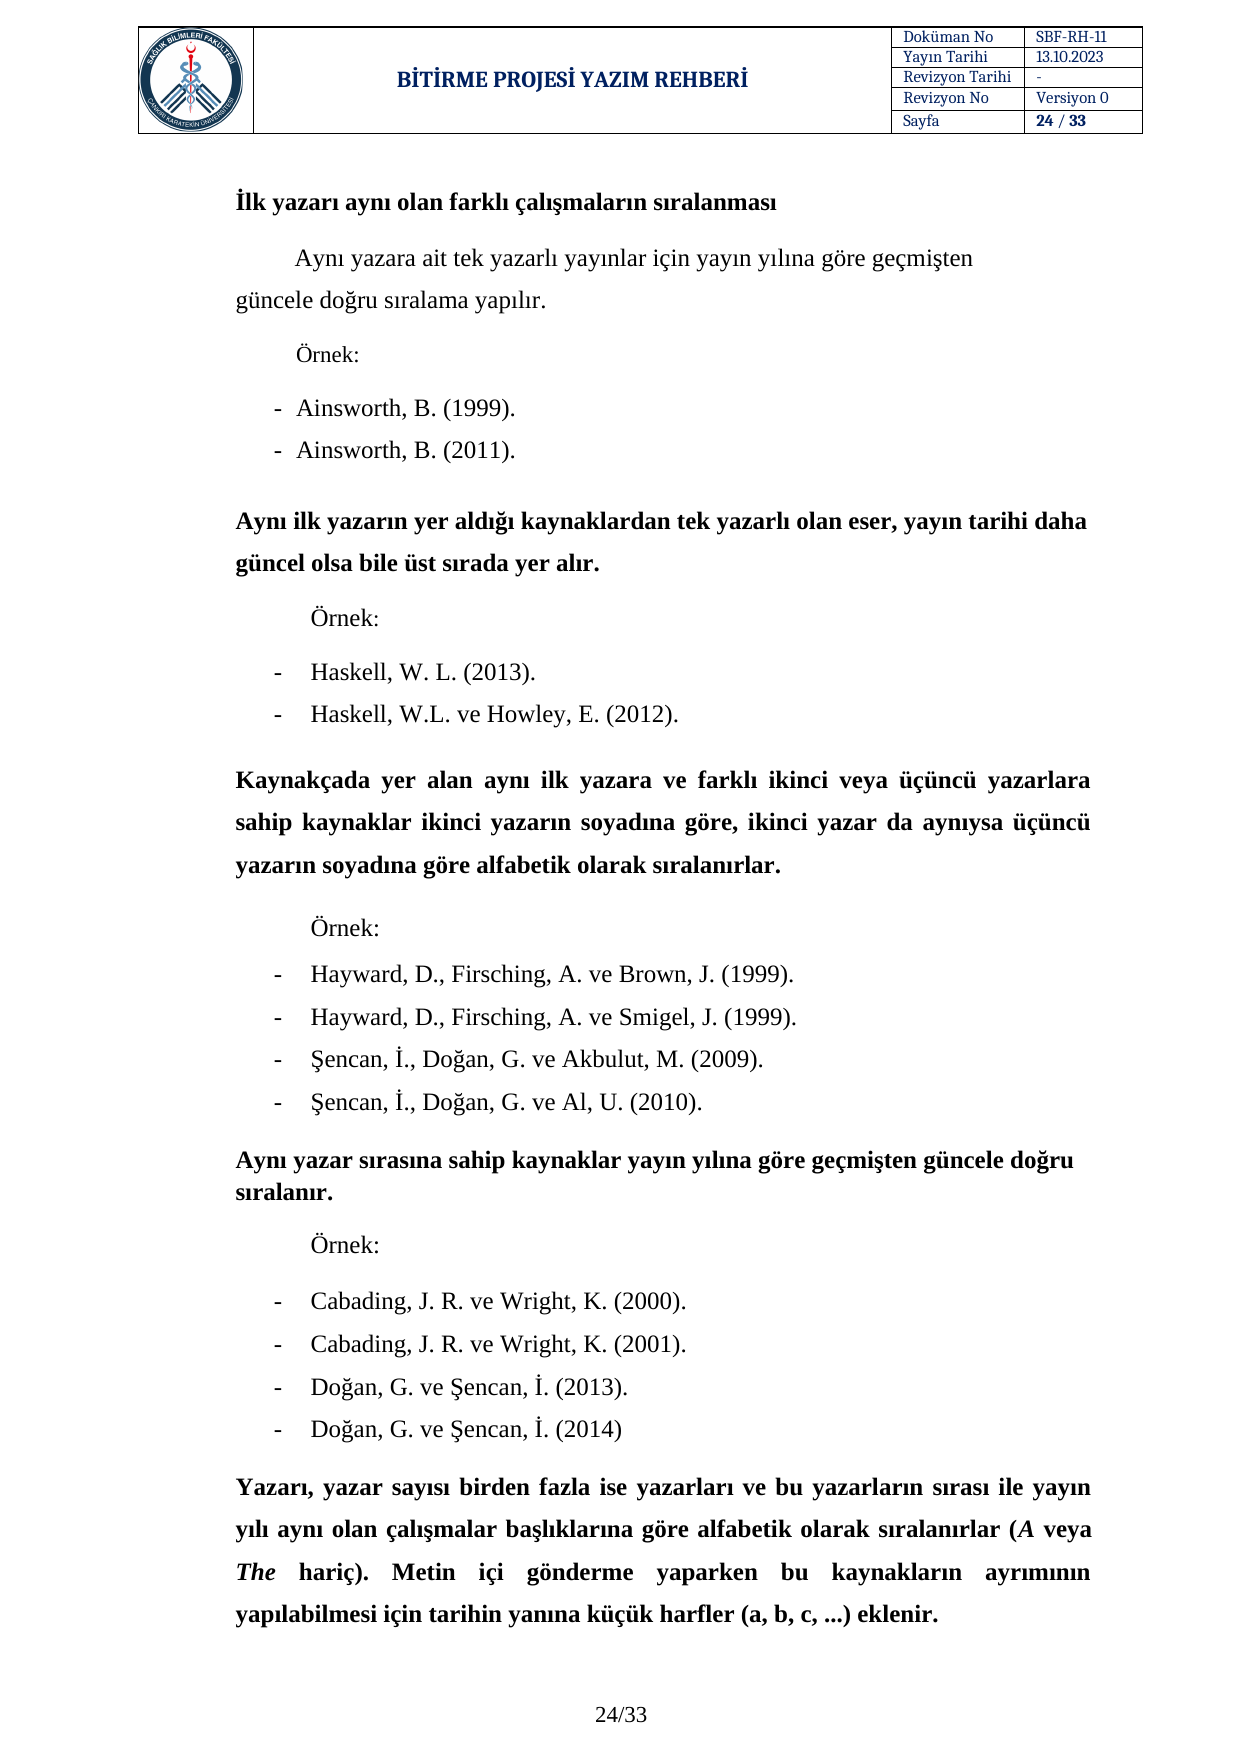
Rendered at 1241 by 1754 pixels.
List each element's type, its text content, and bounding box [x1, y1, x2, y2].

text Örnek: [296, 341, 1092, 367]
list Şencan, İ., Doğan, G. ve Akbulut, M. (2009). [274, 1044, 1092, 1073]
list Ainsworth, B. (2011). [274, 436, 1092, 464]
text Aynı yazara ait tek yazarlı yayınlar için yayın yılına göre geçmişten güncele doğru sıralama yapılır. [235, 243, 1056, 314]
text İlk yazarı aynı olan farklı çalışmaların sıralanması [235, 187, 1092, 215]
list Doğan, G. ve Şencan, İ. (2013). [274, 1372, 1092, 1400]
picture [138, 27, 243, 132]
list Cabading, J. R. ve Wright, K. (2000). [274, 1286, 1092, 1314]
text Aynı ilk yazarın yer aldığı kaynaklardan tek yazarlı olan eser, yayın tarihi daha güncel olsa bile üst sırada yer alır. [235, 506, 1088, 576]
text Örnek: [310, 603, 1092, 631]
list Cabading, J. R. ve Wright, K. (2001). [274, 1329, 1092, 1357]
list Haskell, W.L. ve Howley, E. (2012). [274, 699, 1092, 728]
list Ainsworth, B. (1999). [274, 393, 1092, 421]
list Şencan, İ., Doğan, G. ve Al, U. (2010). [274, 1087, 1092, 1116]
text Yazarı, yazar sayısı birden fazla ise yazarları ve bu yazarların sırası ile yayın yılı aynı olan çalışmalar başlıklarına göre alfabetik olarak sıralanırlar (A veya The hariç). Metin içi gönderme yaparken bu kaynakların ayrımının yapılabilmesi için tarihin yanına küçük harfler (a, b, c, ...) eklenir. [235, 1472, 1092, 1628]
list Haskell, W. L. (2013). [274, 657, 1092, 685]
text Örnek: [310, 913, 1092, 942]
list Doğan, G. ve Şencan, İ. (2014) [274, 1414, 1092, 1443]
list Hayward, D., Firsching, A. ve Brown, J. (1999). [274, 959, 1092, 987]
list Hayward, D., Firsching, A. ve Smigel, J. (1999). [274, 1002, 1092, 1030]
text Aynı yazar sırasına sahip kaynaklar yayın yılına göre geçmişten güncele doğru sıralanır. [235, 1145, 1092, 1206]
text Kaynakçada yer alan aynı ilk yazara ve farklı ikinci veya üçüncü yazarlara sahip kaynaklar ikinci yazarın soyadına göre, ikinci yazar da aynıysa üçüncü yazarın soyadına göre alfabetik olarak sıralanırlar. [235, 765, 1092, 878]
text Örnek: [310, 1230, 1092, 1258]
